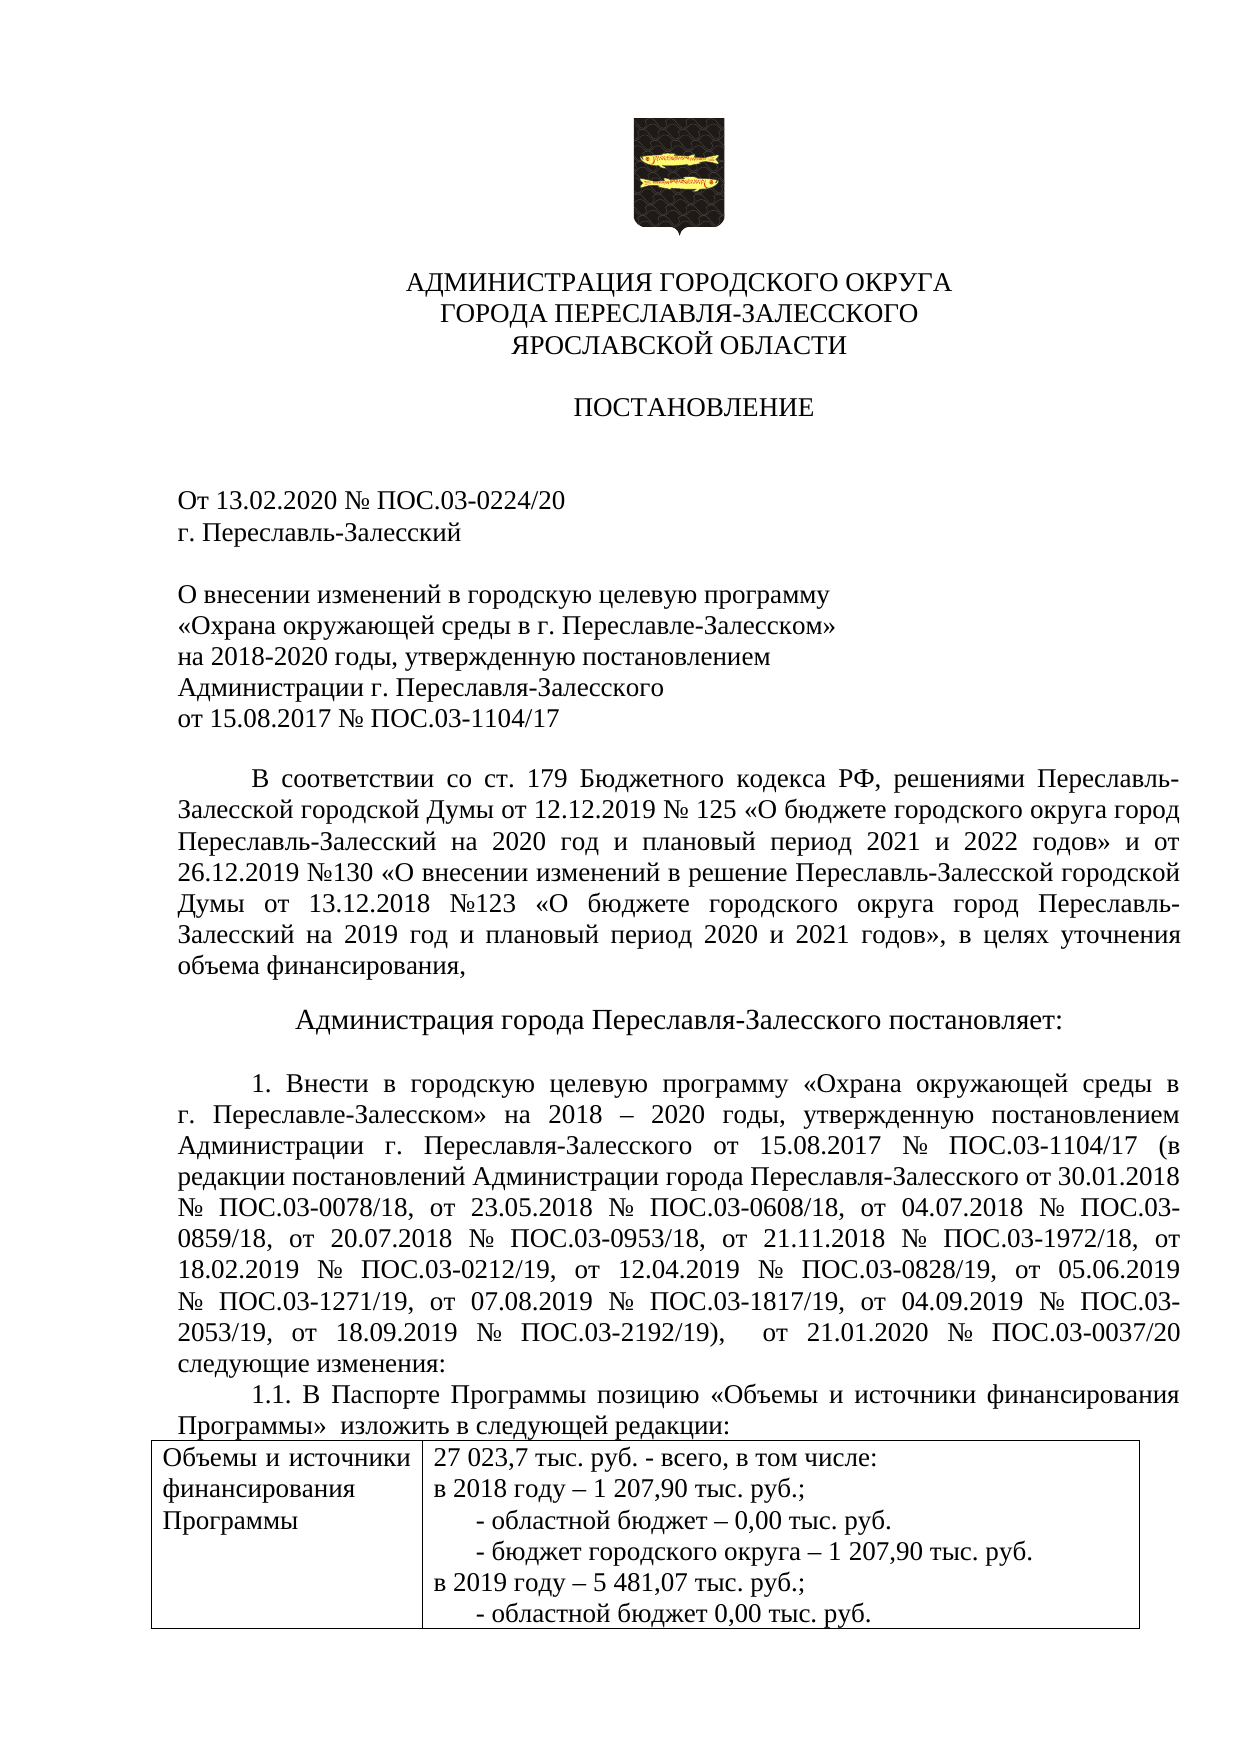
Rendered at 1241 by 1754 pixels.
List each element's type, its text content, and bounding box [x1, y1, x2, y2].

text от 15.08.2017 № ПОС.03-1104/17 [177, 702, 1181, 734]
text ГОРОДА ПЕРЕСЛАВЛЯ-ЗАЛЕССКОГО [177, 298, 1181, 329]
text Администрация города Переславля-Залесского постановляет: [177, 1002, 1181, 1036]
text ЯРОСЛАВСКОЙ ОБЛАСТИ [177, 329, 1181, 360]
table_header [152, 1441, 422, 1628]
text «Охрана окружающей среды в г. Переславле-Залесском» [177, 609, 1181, 640]
text 1. Внести в городскую целевую программу «Охрана окружающей среды в г. Переславле-Залесском» на 2018 – 2020 годы, утвержденную постановлением Администрации г. Переславля-Залесского от 15.08.2017 № ПОС.03-1104/17 (в редакции постановлений Администрации города Переславля-Залесского от 30.01.2018 № ПОС.03-0078/18, от 23.05.2018 № ПОС.03-0608/18, от 04.07.2018 № ПОС.03-0859/18, от 20.07.2018 № ПОС.03-0953/18, от 21.11.2018 № ПОС.03-1972/18, от 18.02.2019 № ПОС.03-0212/19, от 12.04.2019 № ПОС.03-0828/19, от 05.06.2019 № ПОС.03-1271/19, от 07.08.2019 № ПОС.03-1817/19, от 04.09.2019 № ПОС.03-2053/19, от 18.09.2019 № ПОС.03-2192/19), от 21.01.2020 № ПОС.03-0037/20 следующие изменения: [177, 1067, 1181, 1378]
text ПОСТАНОВЛЕНИЕ [207, 391, 1181, 422]
text О внесении изменений в городскую целевую программу [177, 578, 1181, 609]
text АДМИНИСТРАЦИЯ ГОРОДСКОГО ОКРУГА [177, 266, 1181, 298]
text В соответствии со ст. 179 Бюджетного кодекса РФ, решениями Переславль-Залесской городской Думы от 12.12.2019 № 125 «О бюджете городского округа город Переславль-Залесский на 2020 год и плановый период 2021 и 2022 годов» и от 26.12.2019 №130 «О внесении изменений в решение Переславль-Залесской городской Думы от 13.12.2018 №123 «О бюджете городского округа город Переславль-Залесский на 2019 год и плановый период 2020 и 2021 годов», в целях уточнения объема финансирования, [177, 762, 1181, 980]
text От 13.02.2020 № ПОС.03-0224/20 [177, 484, 1181, 516]
text на 2018-2020 годы, утвержденную постановлением [177, 640, 1181, 671]
text 1.1. В Паспорте Программы позицию «Объемы и источники финансирования Программы» изложить в следующей редакции: [177, 1378, 1181, 1440]
text Администрации г. Переславля-Залесского [177, 671, 1181, 702]
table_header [423, 1441, 1139, 1628]
text г. Переславль-Залесский [177, 516, 1181, 547]
